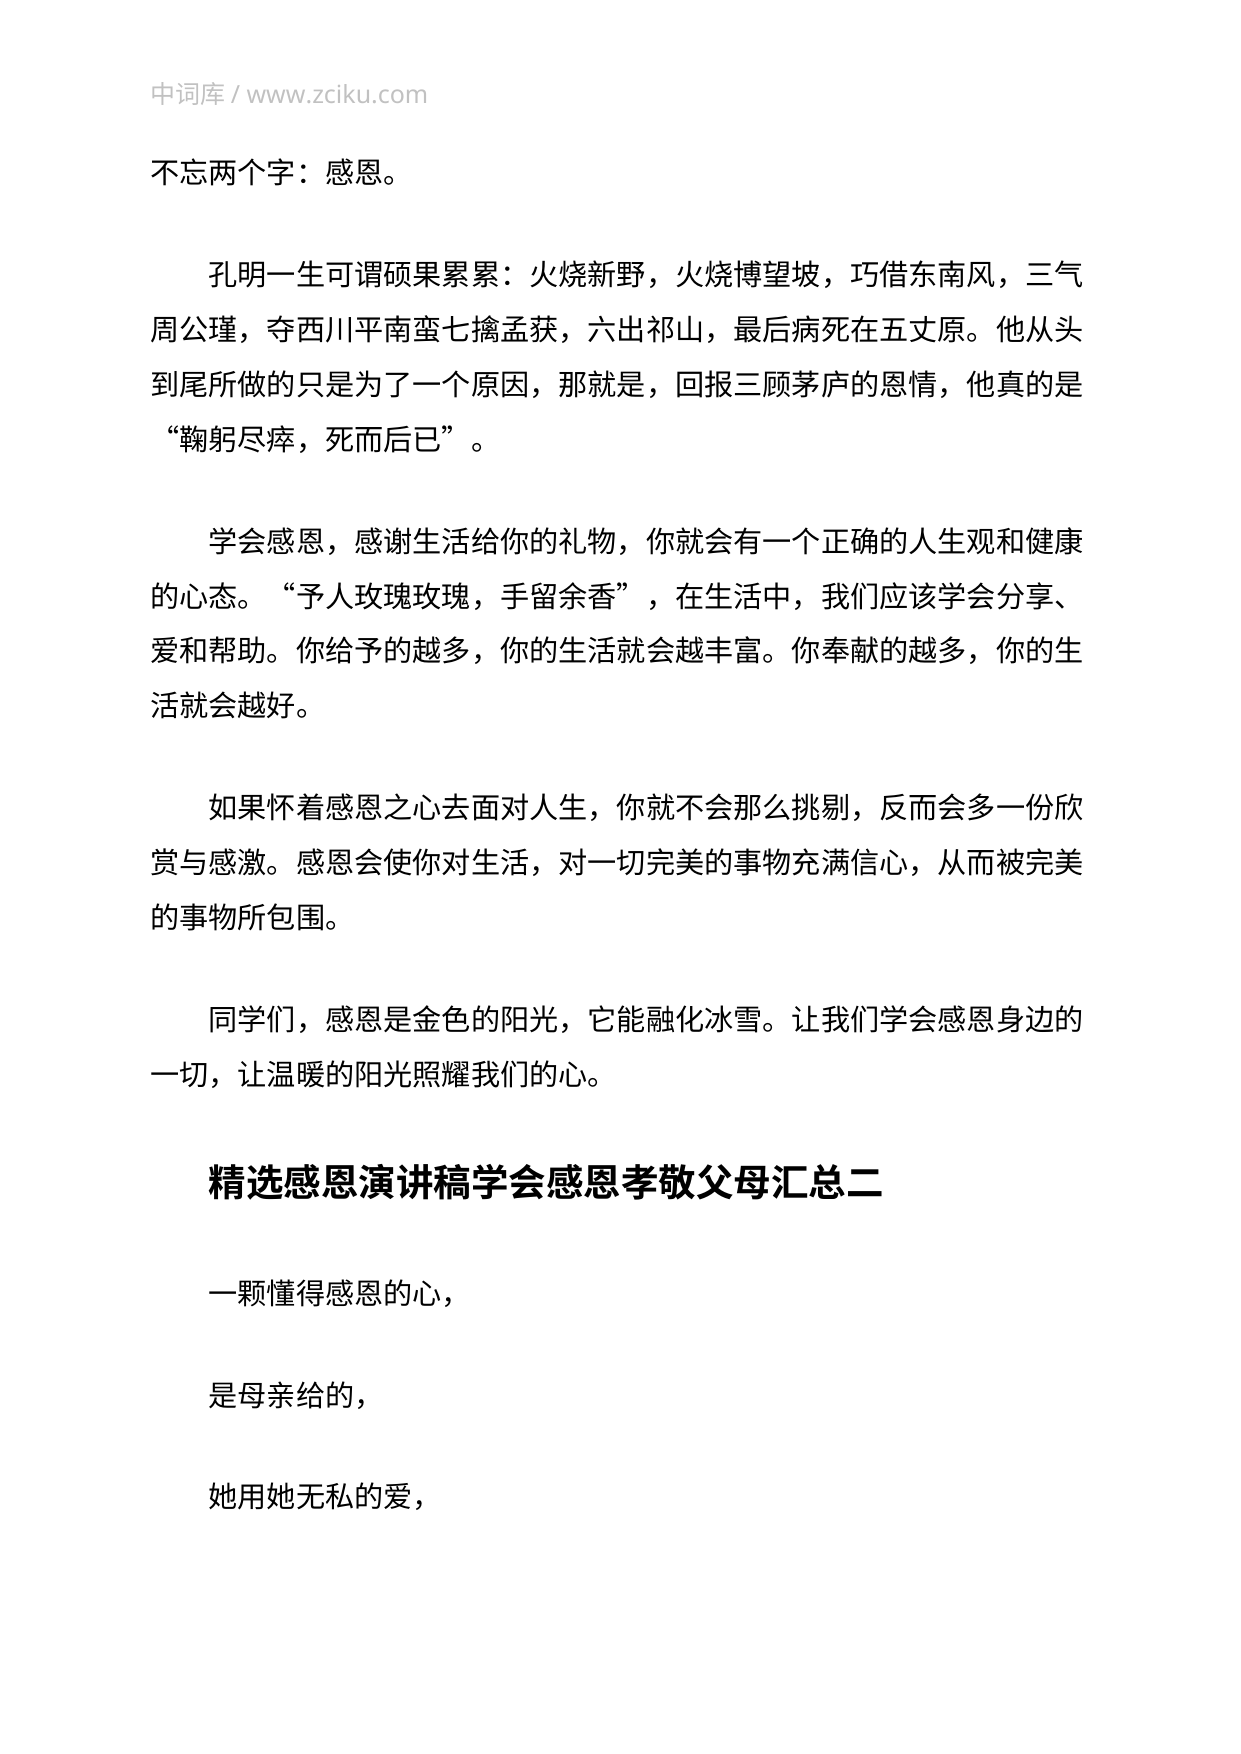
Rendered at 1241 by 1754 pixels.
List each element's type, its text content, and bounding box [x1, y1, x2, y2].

text 孔明一生可谓硕果累累：火烧新野，火烧博望坡，巧借东南风，三气周公瑾，夺西川平南蛮七擒孟获，六出祁山，最后病死在五丈原。他从头到尾所做的只是为了一个原因，那就是，回报三顾茅庐的恩情，他真的是“鞠躬尽瘁，死而后已”。 [150, 252, 1090, 459]
text 如果怀着感恩之心去面对人生，你就不会那么挑剔，反而会多一份欣赏与感激。感恩会使你对生活，对一切完美的事物充满信心，从而被完美的事物所包围。 [150, 785, 1090, 937]
text 是母亲给的， [150, 1372, 1090, 1414]
text 一颗懂得感恩的心， [150, 1270, 1090, 1313]
text 精选感恩演讲稿学会感恩孝敬父母汇总二 [150, 1153, 1090, 1207]
text 同学们，感恩是金色的阳光，它能融化冰雪。让我们学会感恩身边的一切，让温暖的阳光照耀我们的心。 [150, 996, 1090, 1093]
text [150, 150, 1090, 192]
text 学会感恩，感谢生活给你的礼物，你就会有一个正确的人生观和健康的心态。“予人玫瑰玫瑰，手留余香”，在生活中，我们应该学会分享、爱和帮助。你给予的越多，你的生活就会越丰富。你奉献的越多，你的生活就会越好。 [150, 518, 1090, 725]
text 她用她无私的爱， [150, 1474, 1090, 1516]
